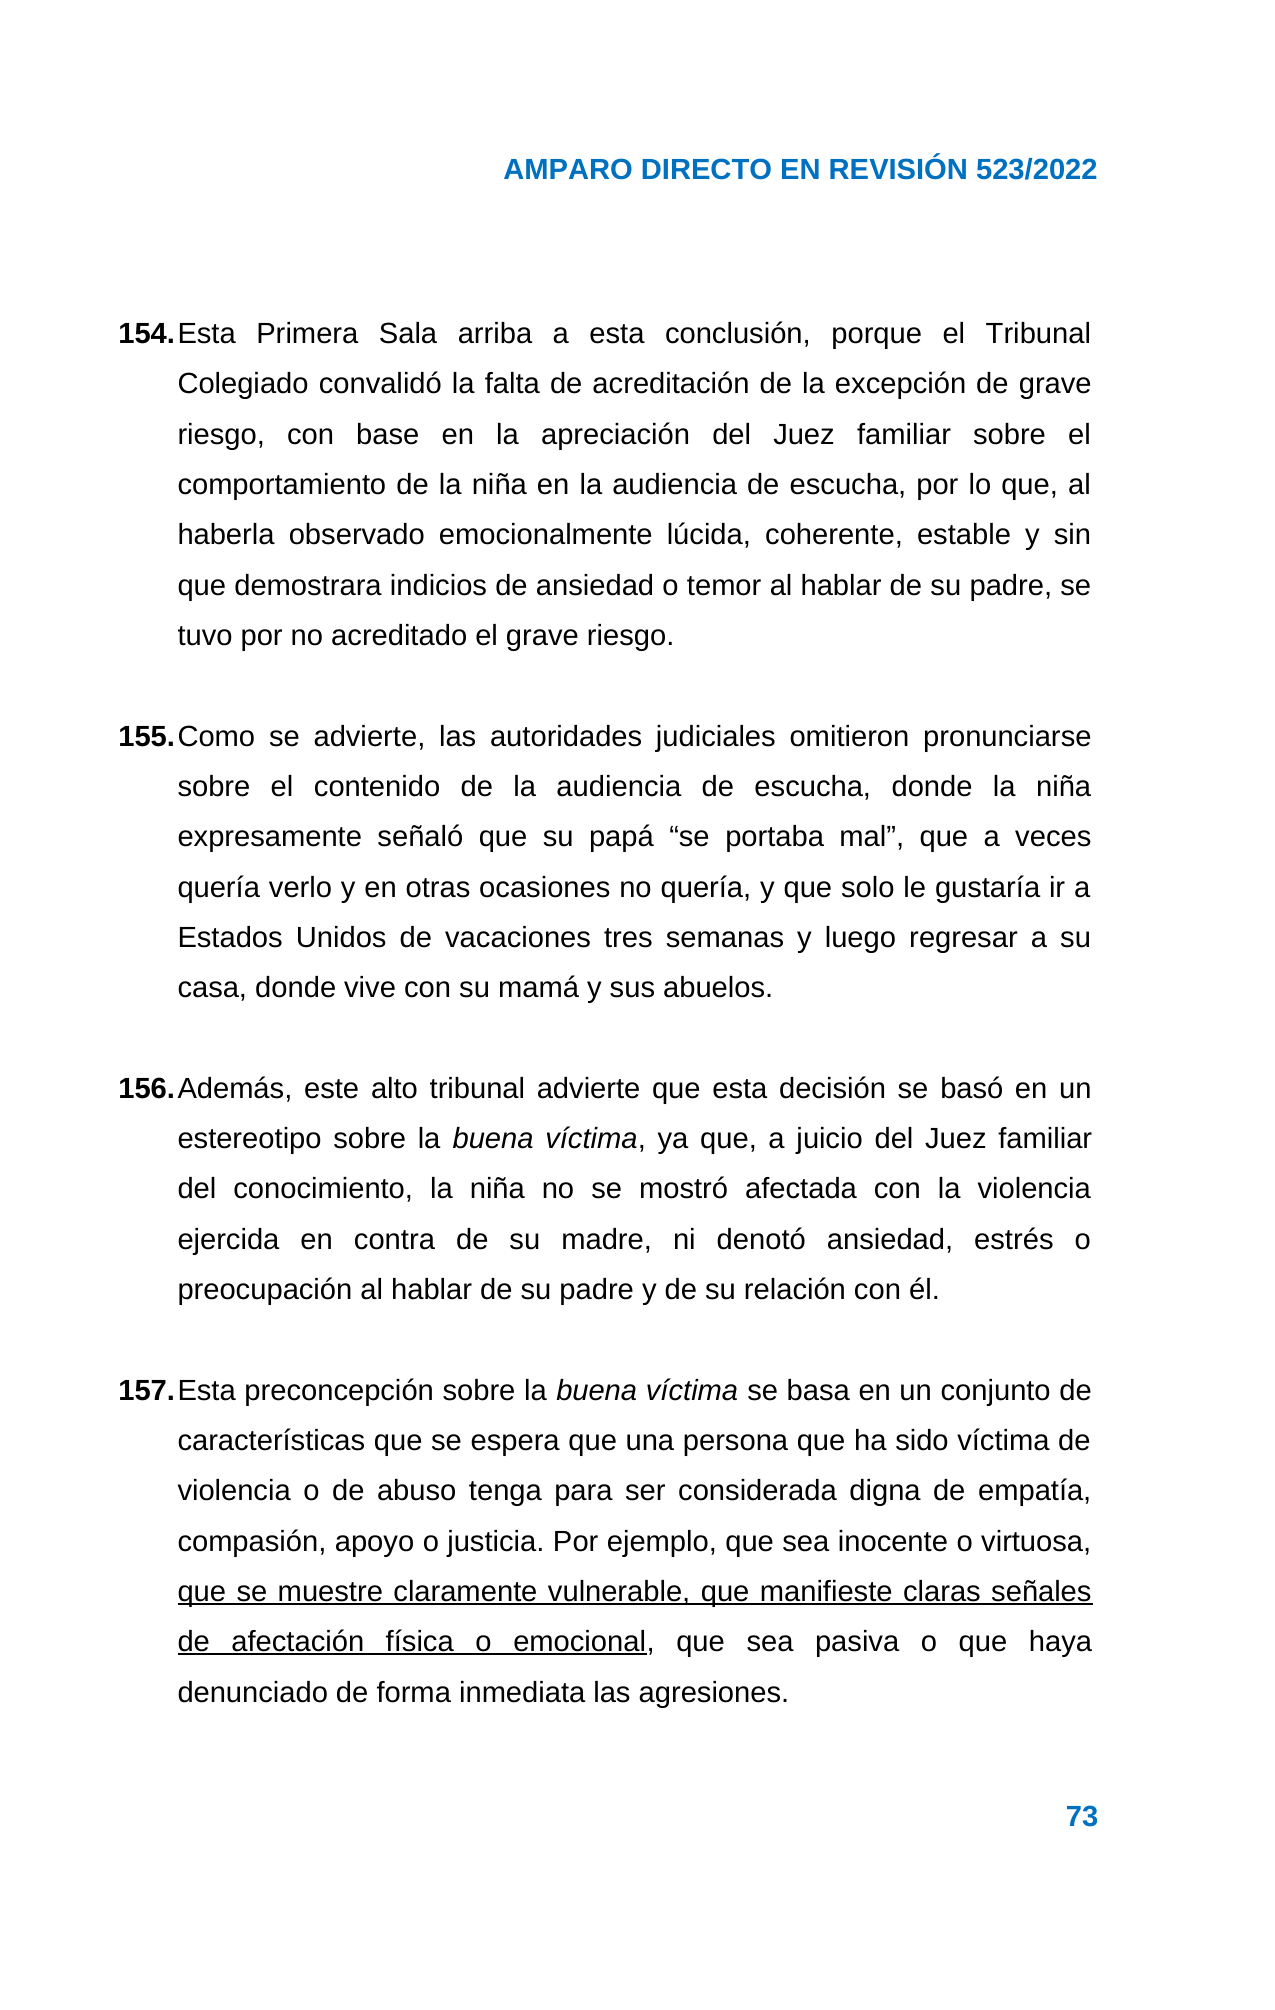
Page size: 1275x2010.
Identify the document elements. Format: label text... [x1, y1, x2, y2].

list Esta preconcepción sobre la buena víctima se basa en un conjunto de características que se espera que una persona que ha sido víctima de violencia o de abuso tenga para ser considerada digna de empatía, compasión, apoyo o justicia. Por ejemplo, que sea inocente o virtuosa, que se muestre claramente vulnerable, que manifieste claras señales de afectación física o emocional, que sea pasiva o que haya denunciado de forma inmediata las agresiones. [118, 1373, 1093, 1708]
list Como se advierte, las autoridades judiciales omitieron pronunciarse sobre el contenido de la audiencia de escucha, donde la niña expresamente señaló que su papá “se portaba mal”, que a veces quería verlo y en otras ocasiones no quería, y que solo le gustaría ir a Estados Unidos de vacaciones tres semanas y luego regresar a su casa, donde vive con su mamá y sus abuelos. [118, 719, 1093, 1004]
list Además, este alto tribunal advierte que esta decisión se basó en un estereotipo sobre la buena víctima, ya que, a juicio del Juez familiar del conocimiento, la niña no se mostró afectada con la violencia ejercida en contra de su madre, ni denotó ansiedad, estrés o preocupación al hablar de su padre y de su relación con él. [118, 1071, 1093, 1306]
list Esta Primera Sala arriba a esta conclusión, porque el Tribunal Colegiado convalidó la falta de acreditación de la excepción de grave riesgo, con base en la apreciación del Juez familiar sobre el comportamiento de la niña en la audiencia de escucha, por lo que, al haberla observado emocionalmente lúcida, coherente, estable y sin que demostrara indicios de ansiedad o temor al hablar de su padre, se tuvo por no acreditado el grave riesgo. [118, 316, 1093, 652]
